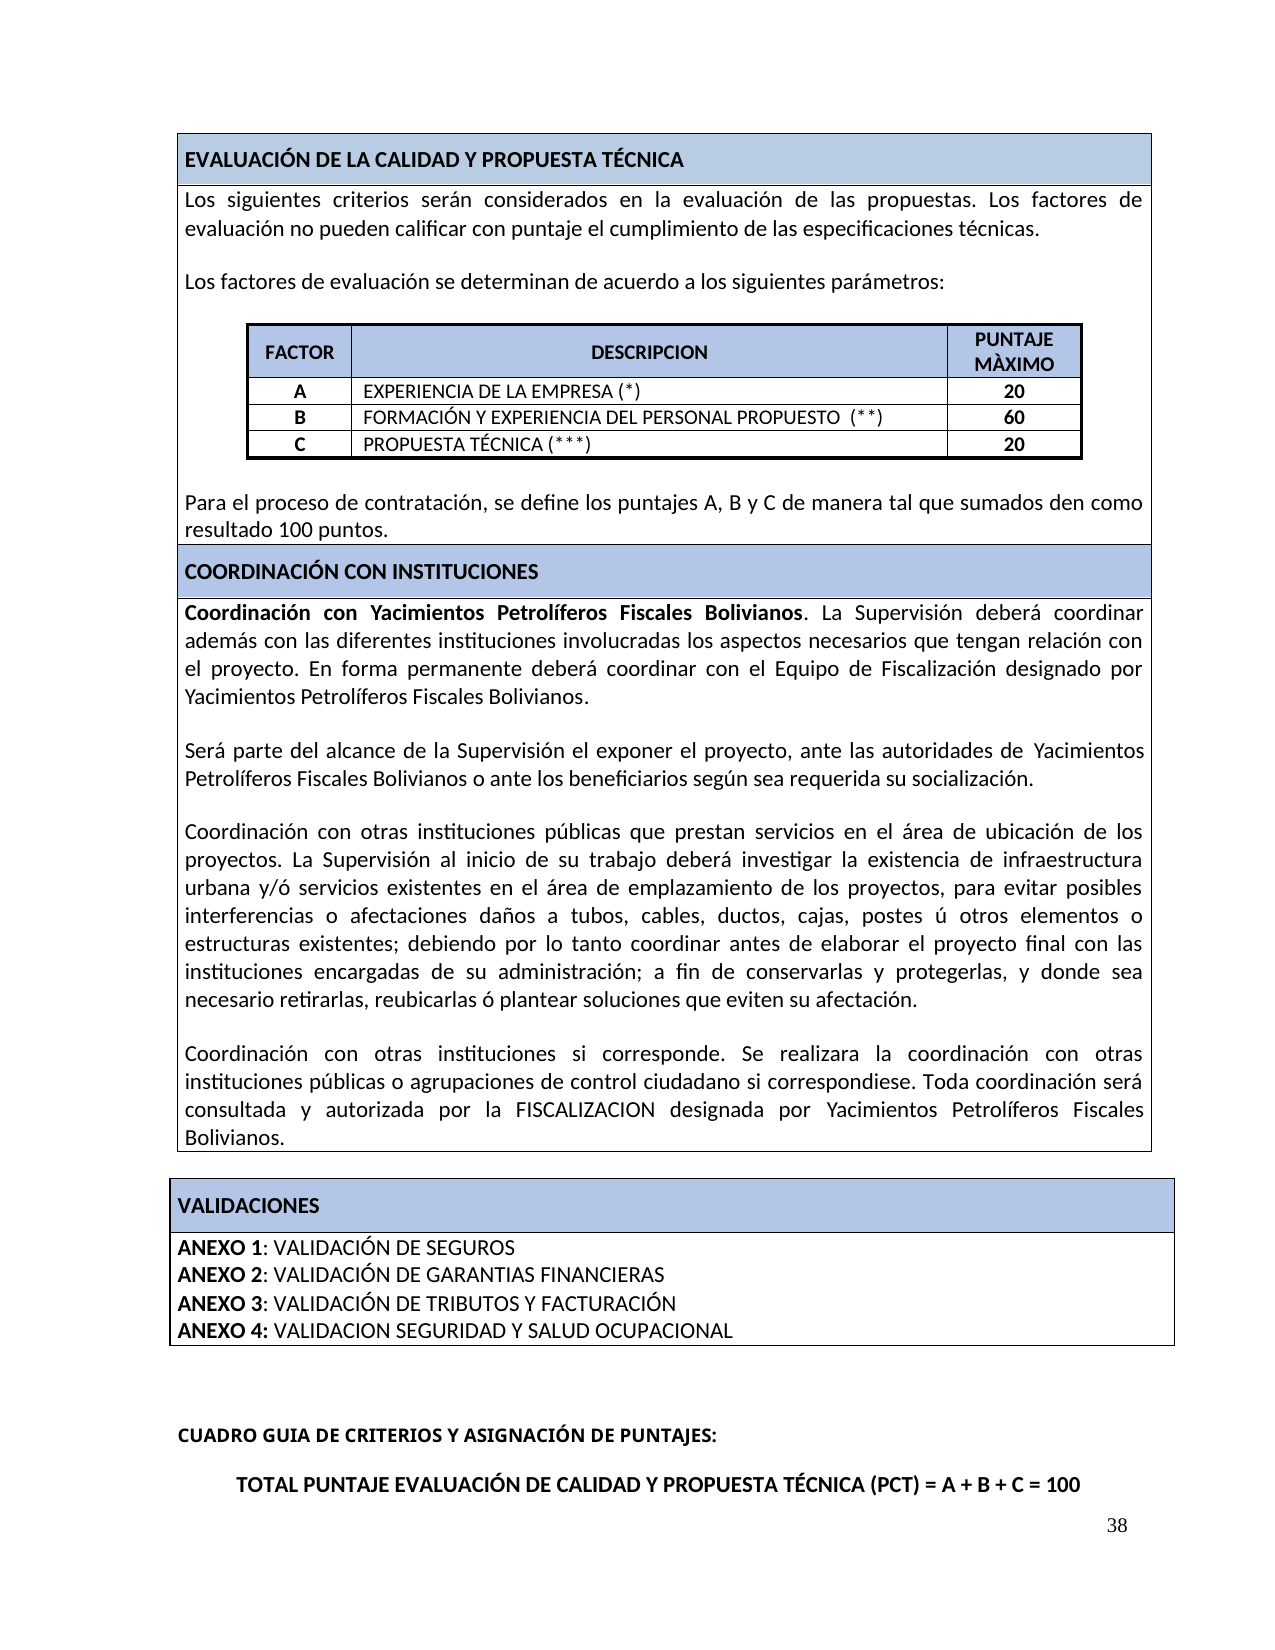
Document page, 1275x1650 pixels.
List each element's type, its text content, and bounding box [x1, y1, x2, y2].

text TOTAL PUNTAJE EVALUACIÓN DE CALIDAD Y PROPUESTA TÉCNICA (PCT) = A + B + C = 100 [236, 1471, 1127, 1498]
text CUADRO GUIA DE CRITERIOS Y ASIGNACIÓN DE PUNTAJES: [177, 1422, 1127, 1448]
table_cell EVALUACIÓN DE LA CALIDAD Y PROPUESTA TÉCNICA [178, 134, 1151, 184]
table_cell ANEXO 1: VALIDACIÓN DE SEGUROS ANEXO 2: VALIDACIÓN DE GARANTIAS FINANCIERAS ANEXO 3: VALIDACIÓN DE TRIBUTOS Y FACTURACIÓN ANEXO 4: VALIDACION SEGURIDAD Y SALUD OCUPACIONAL [171, 1233, 1174, 1345]
table_header VALIDACIONES [171, 1179, 1174, 1232]
table_cell COORDINACIÓN CON INSTITUCIONES [178, 545, 1151, 597]
table_cell Coordinación con Yacimientos Petrolíferos Fiscales Bolivianos. La Supervisión deberá coordinar además con las diferentes instituciones involucradas los aspectos necesarios que tengan relación con el proyecto. En forma permanente deberá coordinar con el Equipo de Fiscalización designado por Yacimientos Petrolíferos Fiscales Bolivianos. Será parte del alcance de la Supervisión el exponer el proyecto, ante las autoridades de Yacimientos Petrolíferos Fiscales Bolivianos o ante los beneficiarios según sea requerida su socialización. Coordinación con otras instituciones públicas que prestan servicios en el área de ubicación de los proyectos. La Supervisión al inicio de su trabajo deberá investigar la existencia de infraestructura urbana y/ó servicios existentes en el área de emplazamiento de los proyectos, para evitar posibles interferencias o afectaciones daños a tubos, cables, ductos, cajas, postes ú otros elementos o estructuras existentes; debiendo por lo tanto coordinar antes de elaborar el proyecto final con las instituciones encargadas de su administración; a fin de conservarlas y protegerlas, y donde sea necesario retirarlas, reubicarlas ó plantear soluciones que eviten su afectación. Coordinación con otras instituciones si corresponde. Se realizara la coordinación con otras instituciones públicas o agrupaciones de control ciudadano si correspondiese. Toda coordinación será consultada y autorizada por la FISCALIZACION designada por Yacimientos Petrolíferos Fiscales Bolivianos. [178, 599, 1151, 1151]
table_cell Los siguientes criterios serán considerados en la evaluación de las propuestas. Los factores de evaluación no pueden calificar con puntaje el cumplimiento de las especificaciones técnicas. Los factores de evaluación se determinan de acuerdo a los siguientes parámetros: Para el proceso de contratación, se define los puntajes A, B y C de manera tal que sumados den como resultado 100 puntos. [178, 186, 1151, 544]
